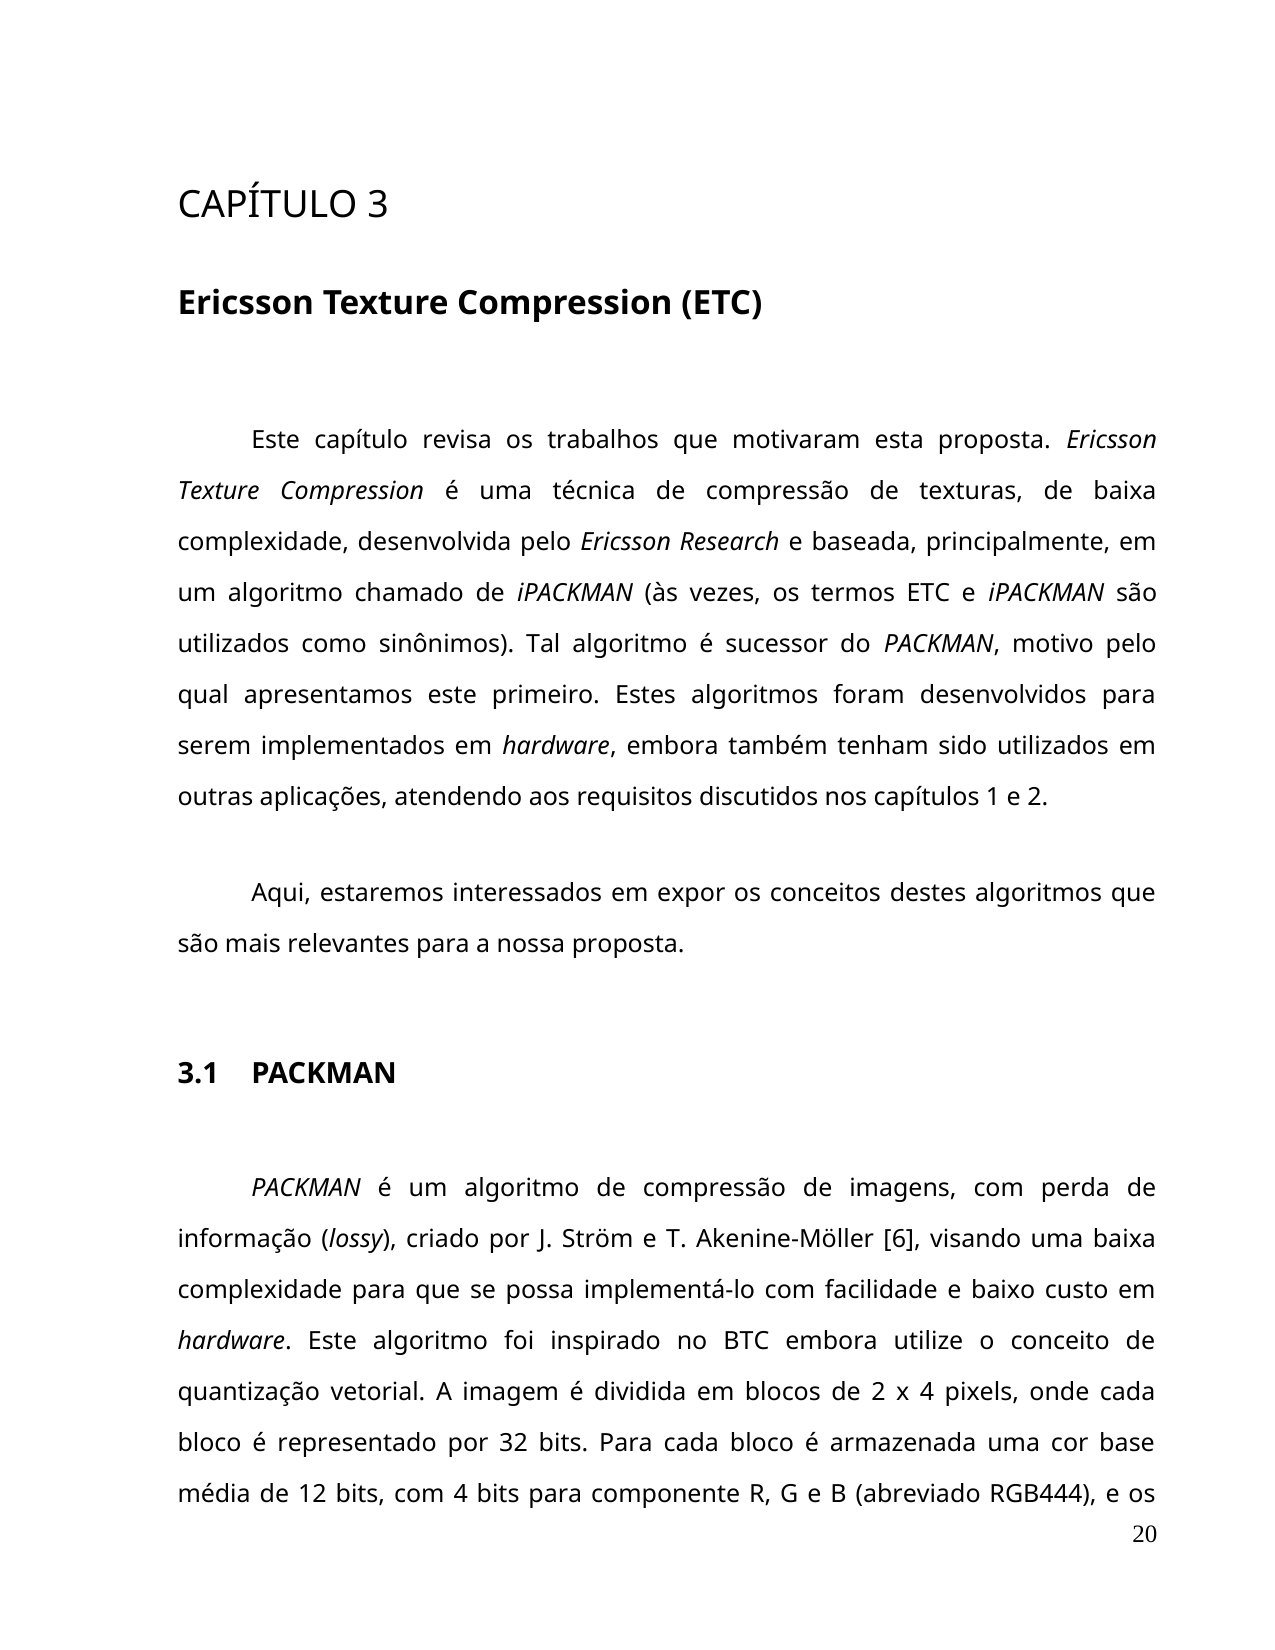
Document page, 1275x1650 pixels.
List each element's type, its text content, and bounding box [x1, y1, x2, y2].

subtitle 3.1 PACKMAN [177, 1053, 1157, 1092]
list Aqui, estaremos interessados em expor os conceitos destes algoritmos que são mais relevantes para a nossa proposta. [177, 874, 1157, 960]
title Ericsson Texture Compression (ETC) [177, 279, 1157, 324]
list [177, 1169, 1157, 1510]
list Este capítulo revisa os trabalhos que motivaram esta proposta. Ericsson Texture Compression é uma técnica de compressão de texturas, de baixa complexidade, desenvolvida pelo Ericsson Research e baseada, principalmente, em um algoritmo chamado de iPACKMAN (às vezes, os termos ETC e iPACKMAN são utilizados como sinônimos). Tal algoritmo é sucessor do PACKMAN, motivo pelo qual apresentamos este primeiro. Estes algoritmos foram desenvolvidos para serem implementados em hardware, embora também tenham sido utilizados em outras aplicações, atendendo aos requisitos discutidos nos capítulos 1 e 2. [177, 421, 1157, 813]
list CAPÍTULO 3 [177, 177, 1157, 228]
